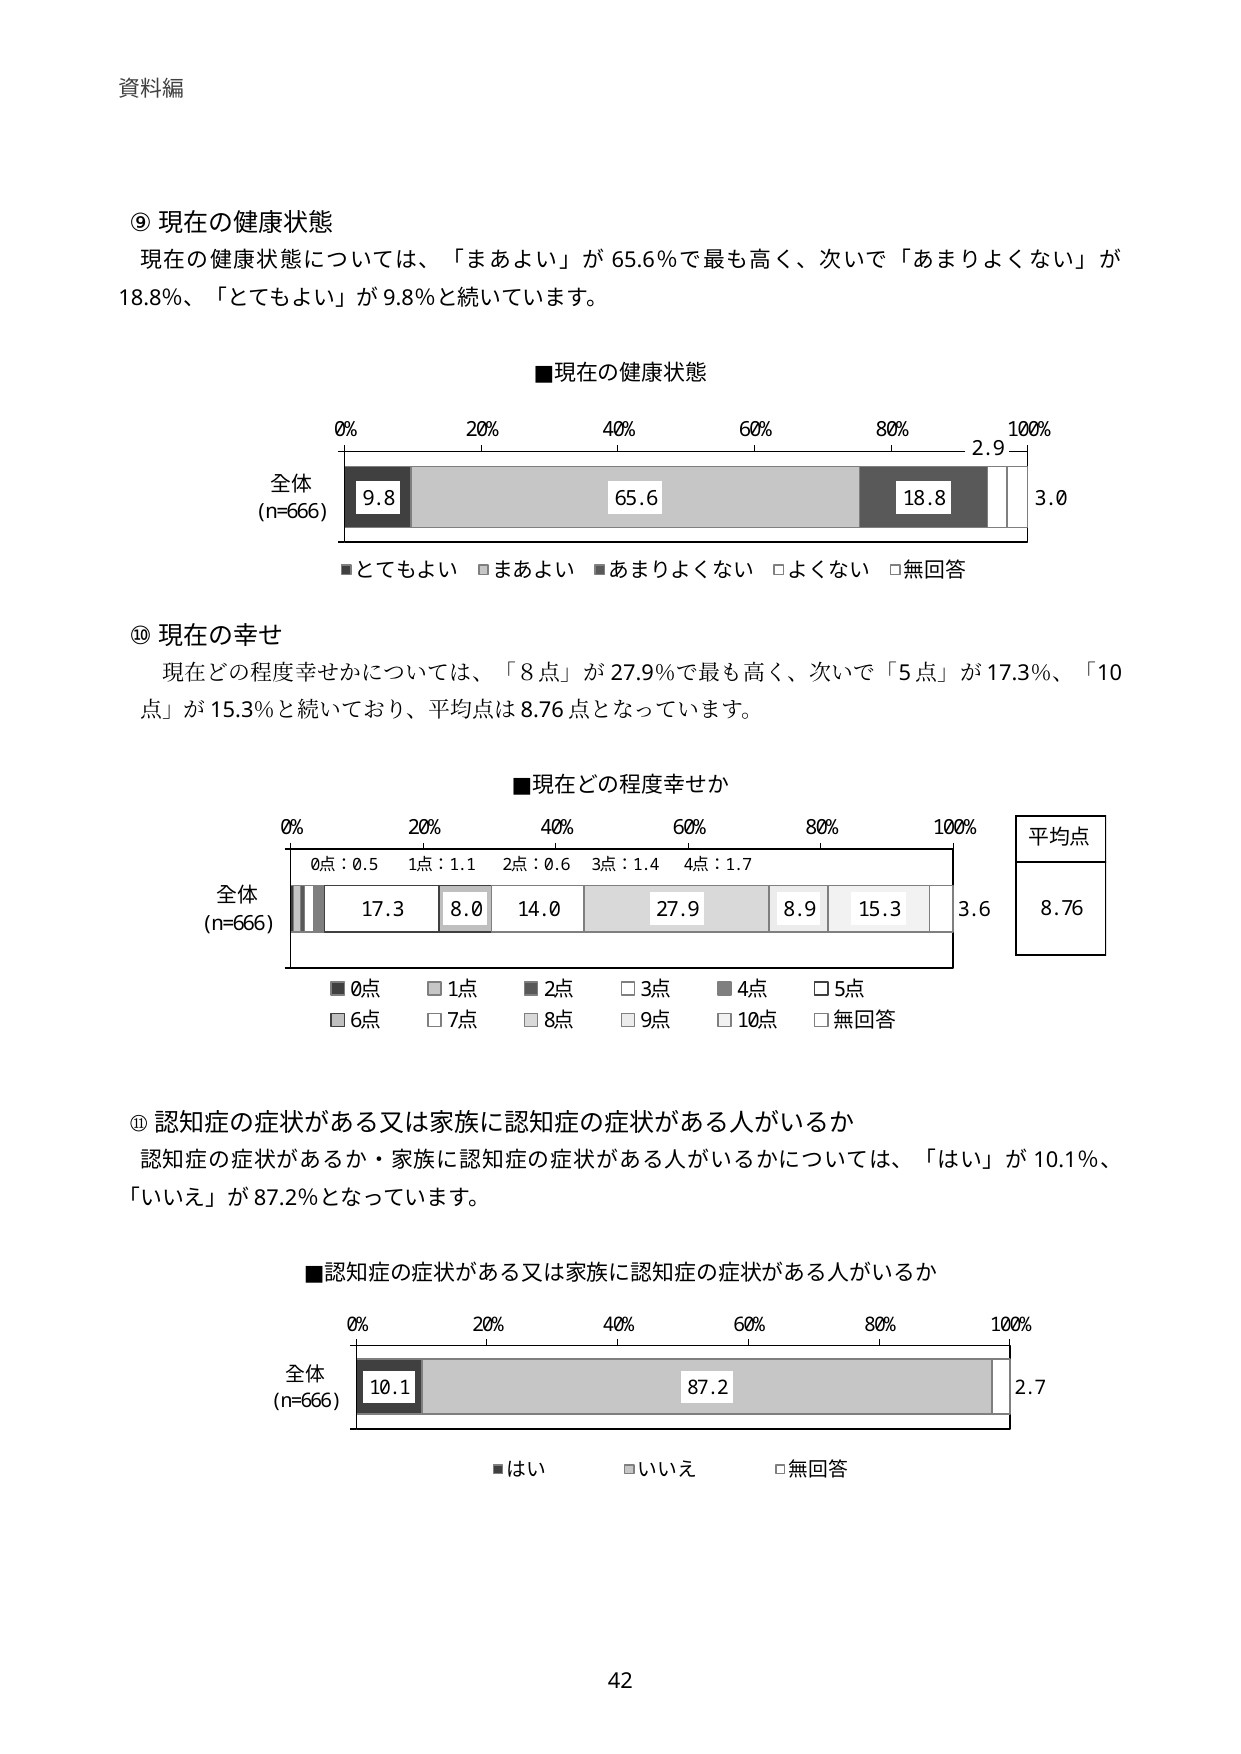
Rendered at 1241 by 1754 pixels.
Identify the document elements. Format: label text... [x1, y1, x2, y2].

subtitle ⑨ 現在の健康状態 [129, 202, 1122, 239]
text ■現在どの程度幸せか [118, 764, 1122, 802]
text ■認知症の症状がある又は家族に認知症の症状がある人がいるか [118, 1252, 1122, 1289]
text 現在どの程度幸せかについては、「８点」が27.9％で最も高く、次いで「5点」が17.3％、「10点」が15.3％と続いており、平均点は8.76点となっています。 [140, 652, 1122, 727]
subtitle ⑪ 認知症の症状がある又は家族に認知症の症状がある人がいるか [129, 1102, 1122, 1139]
subtitle ⑩ 現在の幸せ [129, 614, 1122, 652]
text 認知症の症状があるか・家族に認知症の症状がある人がいるかについては、「はい」が10.1％、「いいえ」が87.2％となっています。 [118, 1139, 1122, 1214]
text 現在の健康状態については、「まあよい」が65.6％で最も高く、次いで「あまりよくない」が18.8％、「とてもよい」が9.8％と続いています。 [118, 239, 1122, 314]
text ■現在の健康状態 [118, 352, 1122, 389]
